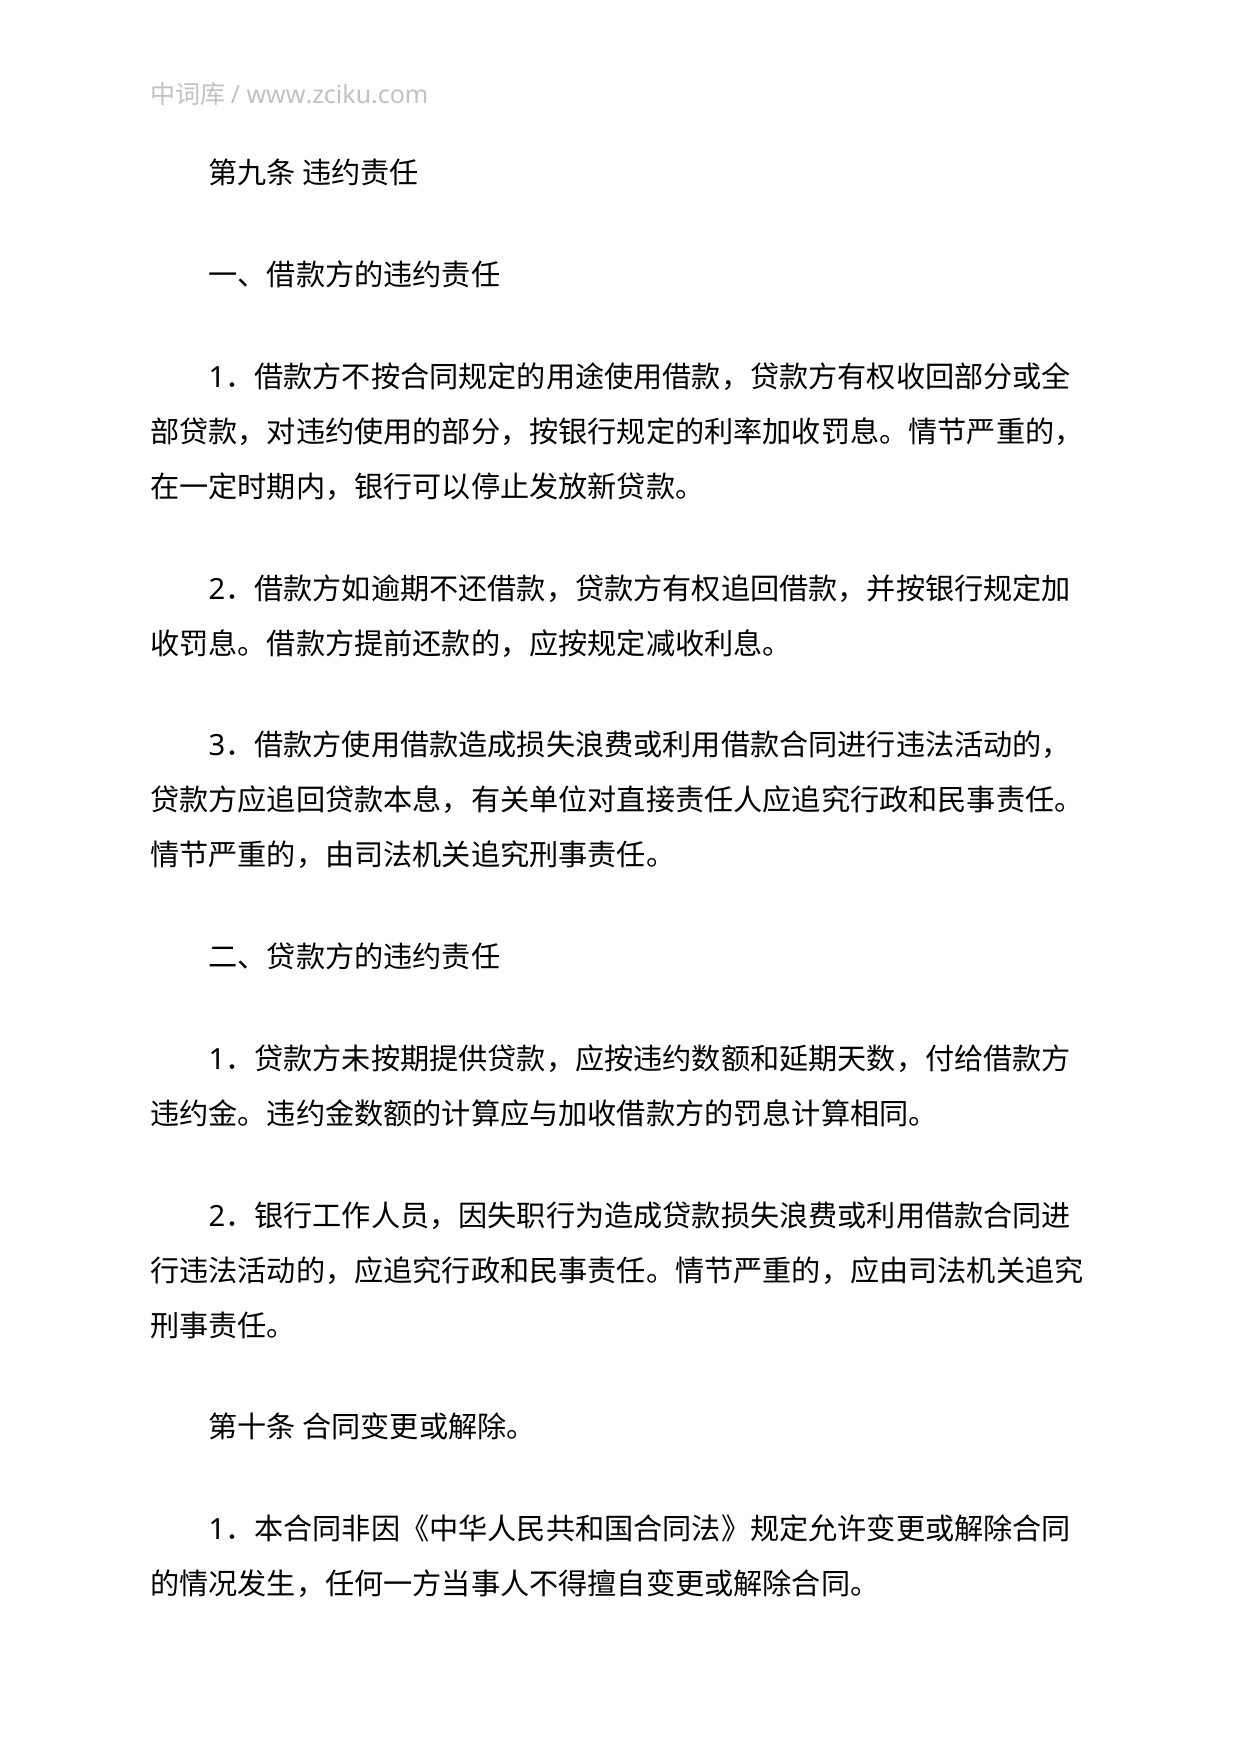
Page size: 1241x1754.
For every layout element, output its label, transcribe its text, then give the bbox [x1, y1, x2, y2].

text 一、借款方的违约责任 [150, 252, 1090, 294]
text 第九条 违约责任 [150, 150, 1090, 192]
text 1．贷款方未按期提供贷款，应按违约数额和延期天数，付给借款方违约金。违约金数额的计算应与加收借款方的罚息计算相同。 [150, 1035, 1090, 1133]
text 2．银行工作人员，因失职行为造成贷款损失浪费或利用借款合同进行违法活动的，应追究行政和民事责任。情节严重的，应由司法机关追究刑事责任。 [150, 1192, 1090, 1344]
text 2．借款方如逾期不还借款，贷款方有权追回借款，并按银行规定加收罚息。借款方提前还款的，应按规定减收利息。 [150, 565, 1090, 662]
text 3．借款方使用借款造成损失浪费或利用借款合同进行违法活动的，贷款方应追回贷款本息，有关单位对直接责任人应追究行政和民事责任。情节严重的，由司法机关追究刑事责任。 [150, 722, 1090, 874]
text 第十条 合同变更或解除。 [150, 1404, 1090, 1446]
text 1．本合同非因《中华人民共和国合同法》规定允许变更或解除合同的情况发生，任何一方当事人不得擅自变更或解除合同。 [150, 1506, 1090, 1603]
text 1．借款方不按合同规定的用途使用借款，贷款方有权收回部分或全部贷款，对违约使用的部分，按银行规定的利率加收罚息。情节严重的，在一定时期内，银行可以停止发放新贷款。 [150, 353, 1090, 506]
text 二、贷款方的违约责任 [150, 934, 1090, 976]
